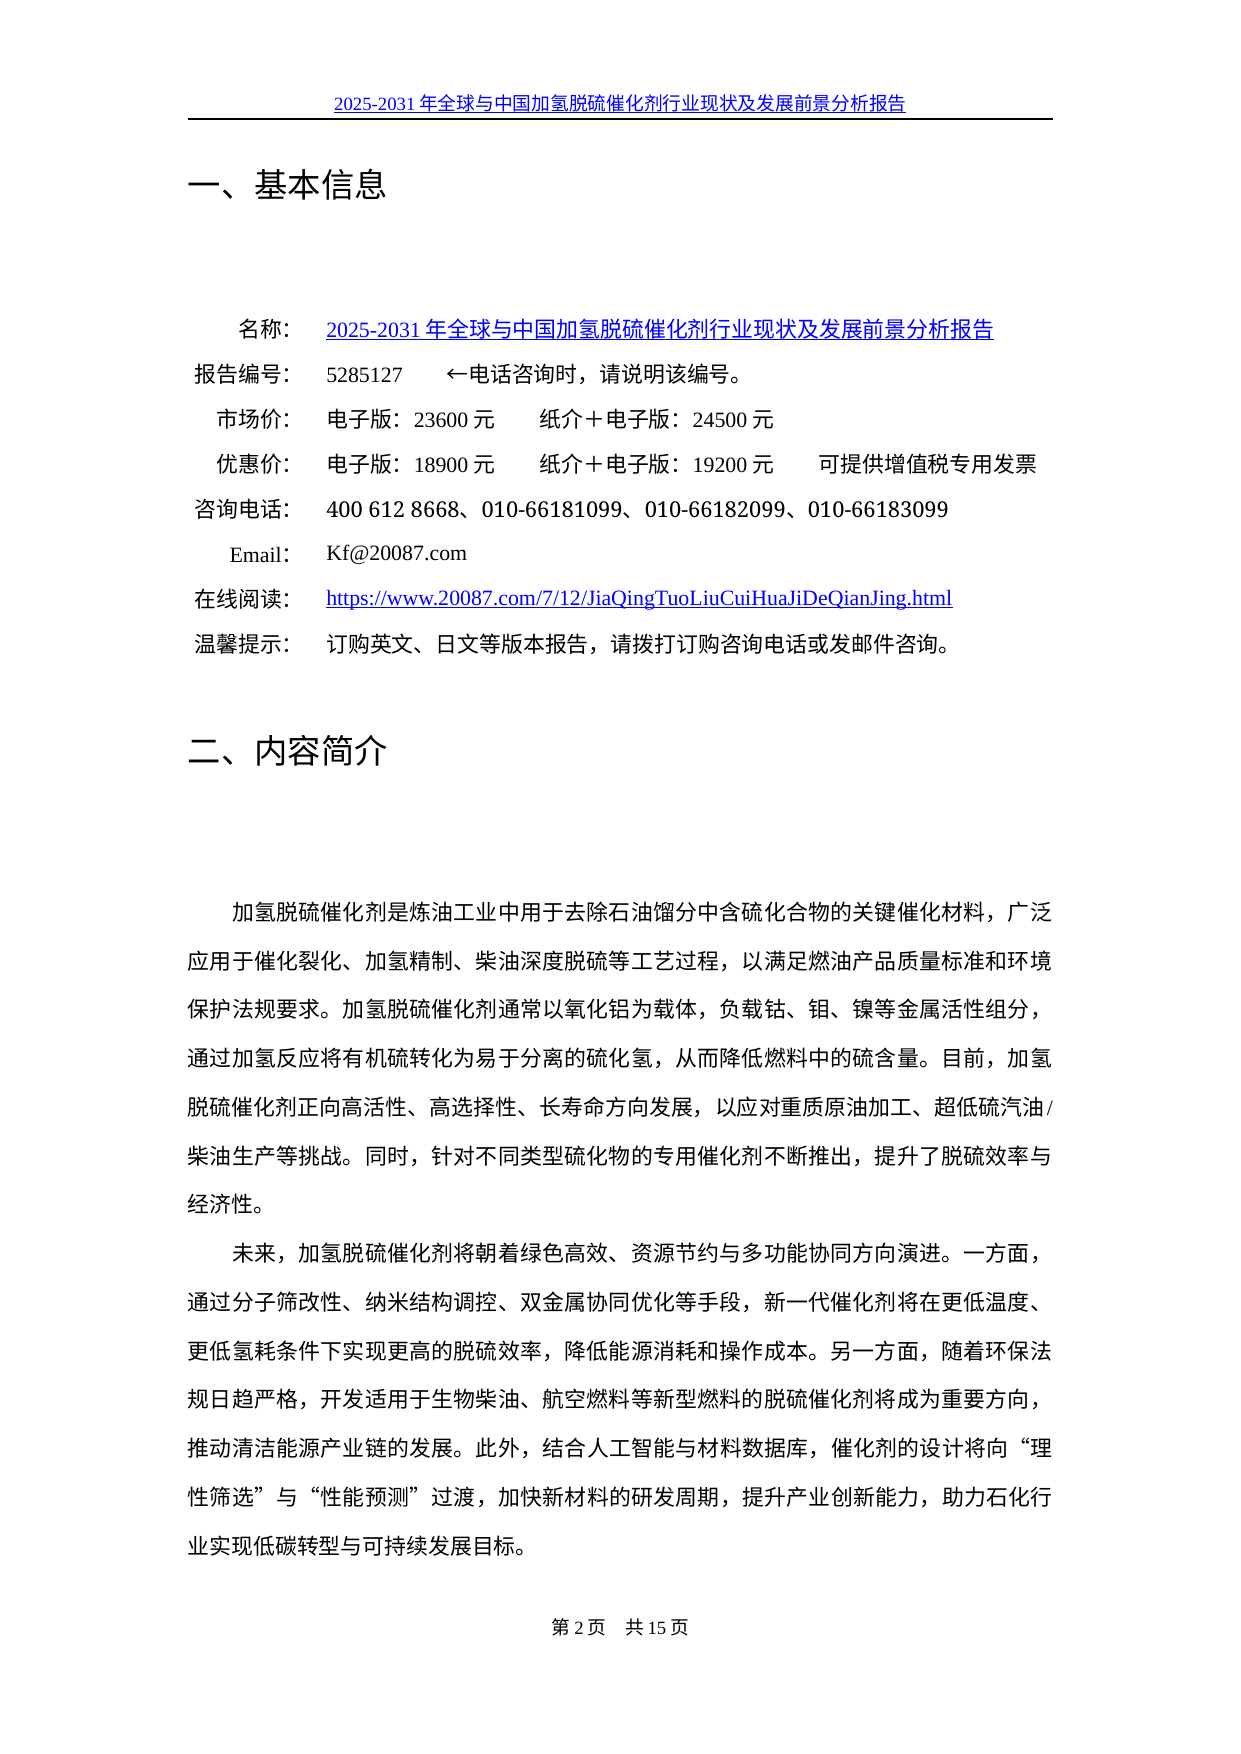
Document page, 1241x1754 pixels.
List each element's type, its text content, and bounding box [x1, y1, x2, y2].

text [187, 894, 1053, 1561]
table_cell Kf@20087.com [315, 537, 1073, 582]
title 一、基本信息 [187, 150, 1053, 215]
table_cell 报告编号： [167, 357, 315, 402]
table_cell 在线阅读： [167, 582, 315, 627]
table_cell 电子版：23600 元 纸介＋电子版：24500 元 [315, 402, 1073, 447]
table_header 2025-2031年全球与中国加氢脱硫催化剂行业现状及发展前景分析报告 [315, 312, 1073, 357]
table_header 名称： [167, 312, 315, 357]
table_cell 订购英文、日文等版本报告，请拨打订购咨询电话或发邮件咨询。 [315, 627, 1073, 672]
table_cell 400 612 8668、010-66181099、010-66182099、010-66183099 [315, 492, 1073, 537]
title 二、内容简介 [187, 717, 1053, 782]
table_cell [315, 582, 1073, 627]
table_cell 电子版：18900 元 纸介＋电子版：19200 元 可提供增值税专用发票 [315, 447, 1073, 492]
table_cell 5285127 ←电话咨询时，请说明该编号。 [315, 357, 1073, 402]
table_cell 咨询电话： [167, 492, 315, 537]
table_cell 市场价： [167, 402, 315, 447]
table_cell Email： [167, 537, 315, 582]
table_cell 温馨提示： [167, 627, 315, 672]
table_cell 优惠价： [167, 447, 315, 492]
